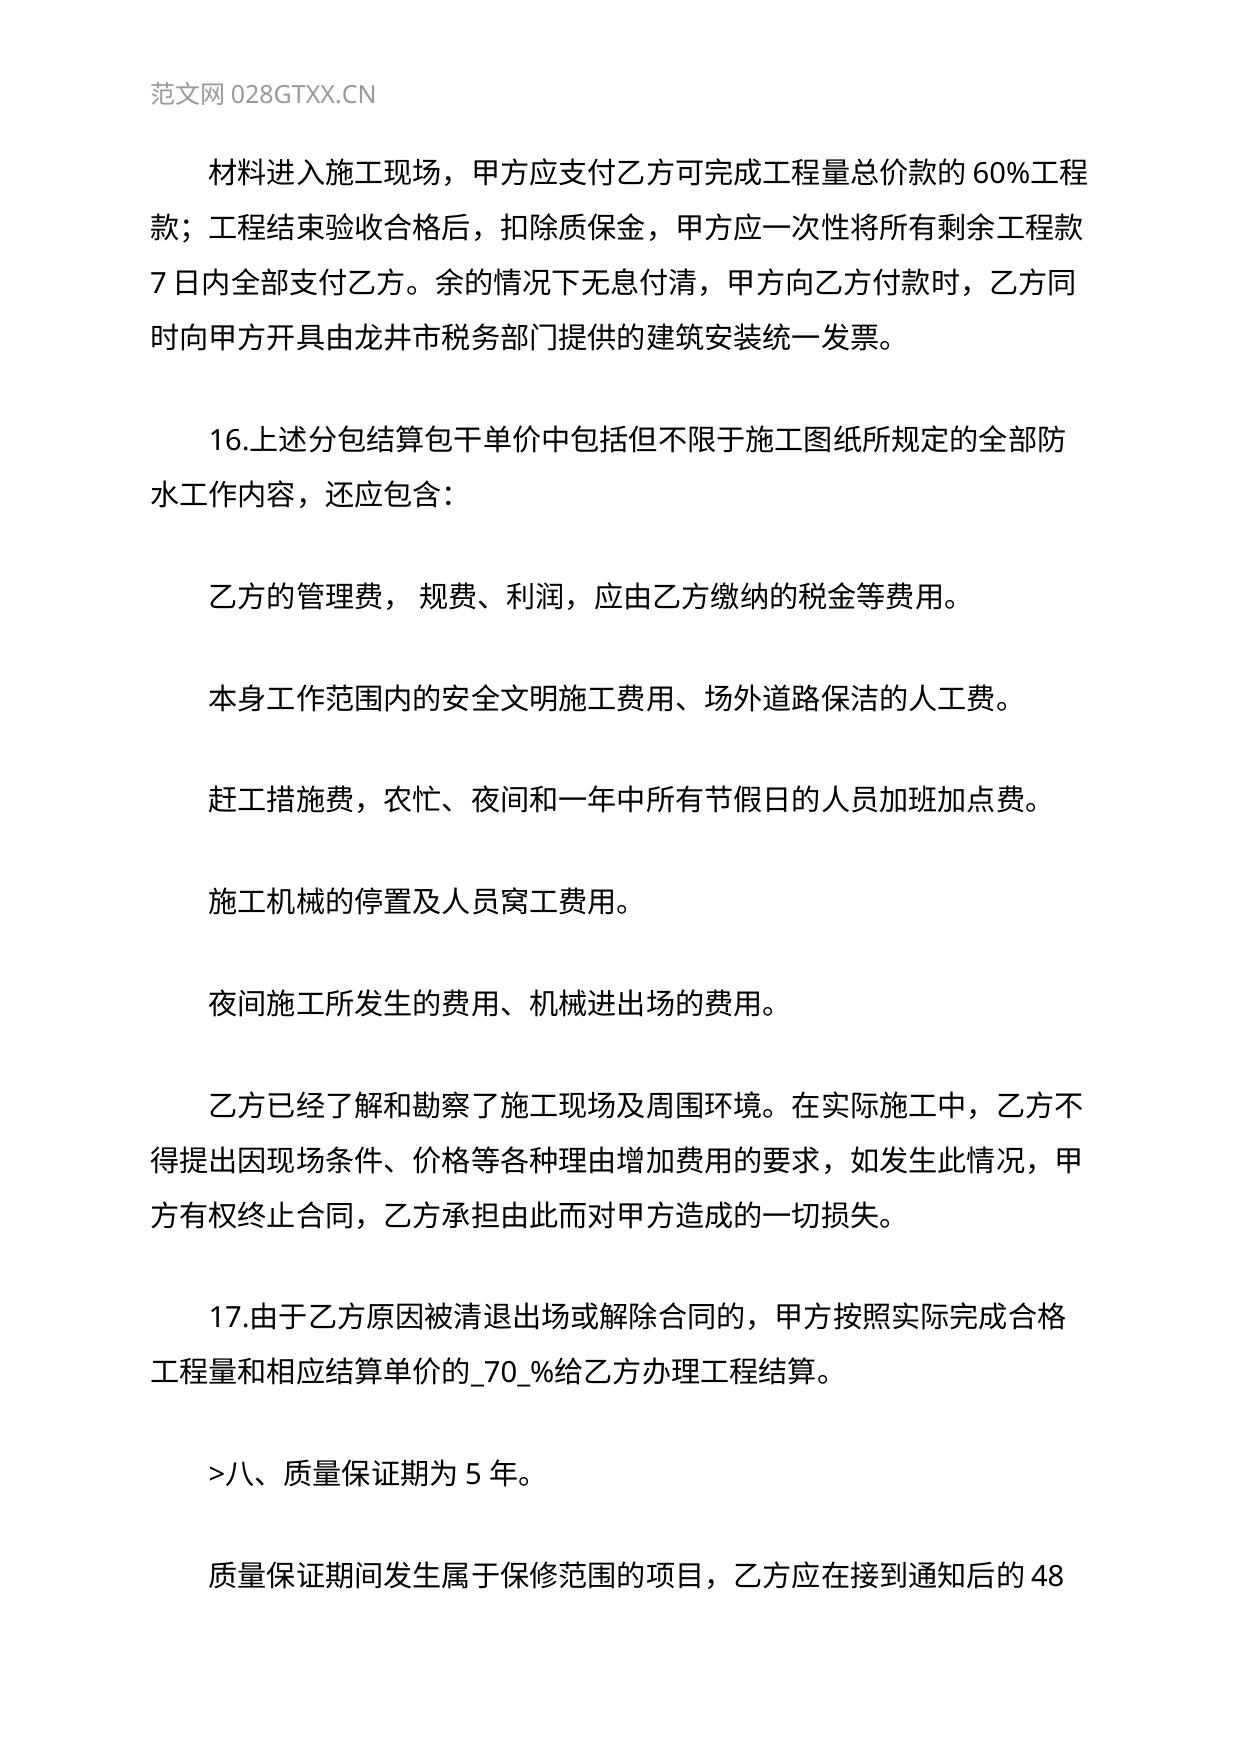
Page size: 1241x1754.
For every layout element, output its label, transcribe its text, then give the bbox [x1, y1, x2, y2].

text 本身工作范围内的安全文明施工费用、场外道路保洁的人工费。 [150, 675, 1090, 717]
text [150, 1553, 1090, 1595]
text 16.上述分包结算包干单价中包括但不限于施工图纸所规定的全部防水工作内容，还应包含： [150, 417, 1090, 514]
text 施工机械的停置及人员窝工费用。 [150, 879, 1090, 921]
text 材料进入施工现场，甲方应支付乙方可完成工程量总价款的60%工程款；工程结束验收合格后，扣除质保金，甲方应一次性将所有剩余工程款7日内全部支付乙方。余的情况下无息付清，甲方向乙方付款时，乙方同时向甲方开具由龙井市税务部门提供的建筑安装统一发票。 [150, 150, 1090, 357]
text 乙方的管理费， 规费、利润，应由乙方缴纳的税金等费用。 [150, 573, 1090, 616]
text 夜间施工所发生的费用、机械进出场的费用。 [150, 981, 1090, 1023]
text >八、质量保证期为 5 年。 [150, 1451, 1090, 1493]
text 赶工措施费，农忙、夜间和一年中所有节假日的人员加班加点费。 [150, 777, 1090, 819]
text 17.由于乙方原因被清退出场或解除合同的，甲方按照实际完成合格工程量和相应结算单价的_70_%给乙方办理工程结算。 [150, 1294, 1090, 1391]
text 乙方已经了解和勘察了施工现场及周围环境。在实际施工中，乙方不得提出因现场条件、价格等各种理由增加费用的要求，如发生此情况，甲方有权终止合同，乙方承担由此而对甲方造成的一切损失。 [150, 1082, 1090, 1234]
